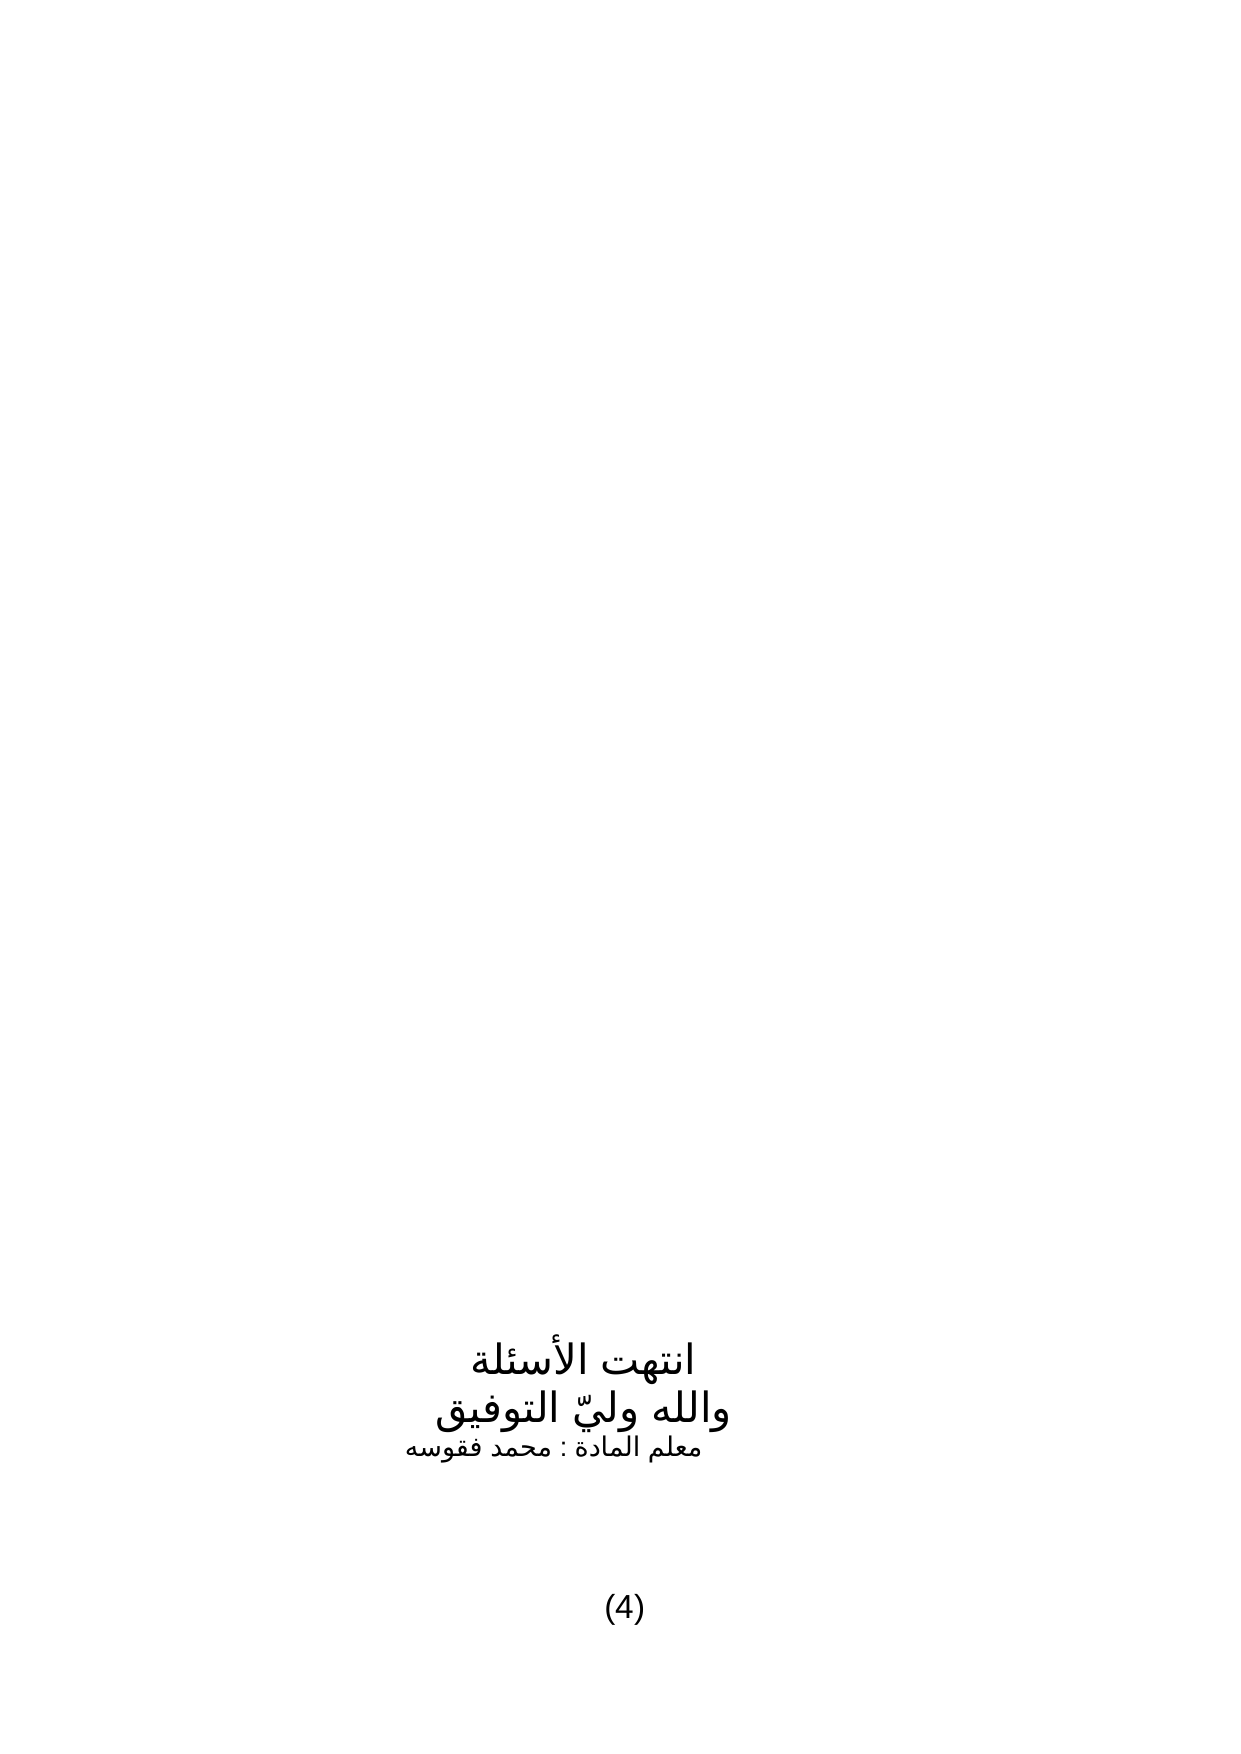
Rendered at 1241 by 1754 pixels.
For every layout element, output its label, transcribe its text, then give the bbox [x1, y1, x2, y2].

text انتهت الأسئلة [59, 1335, 1107, 1383]
text (4) [59, 1587, 1107, 1626]
text والله وليّ التوفيق [59, 1383, 1107, 1431]
text معلم المادة : محمد فقوسه [59, 1431, 1107, 1462]
